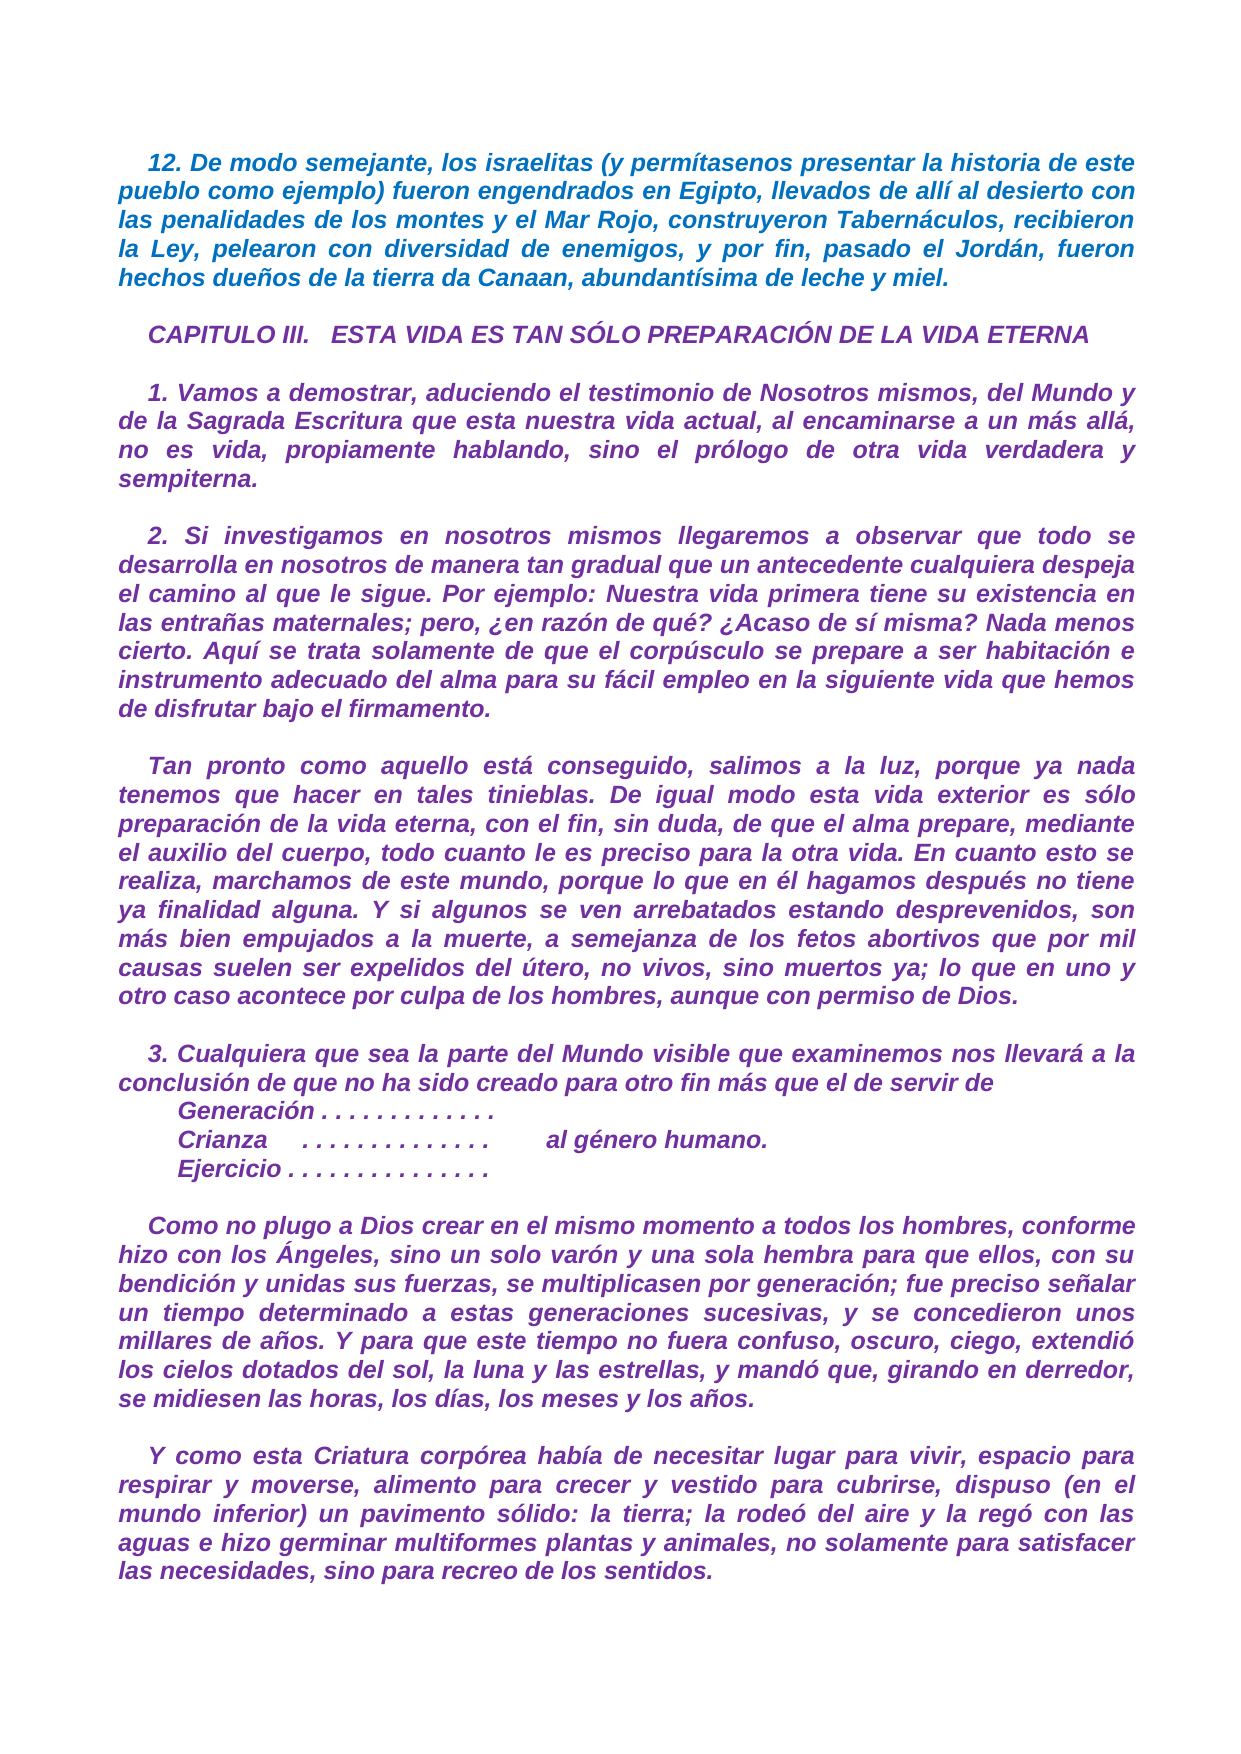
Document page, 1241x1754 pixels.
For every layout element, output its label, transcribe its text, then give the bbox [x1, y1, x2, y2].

text 12. De modo semejante, los israelitas (y permítasenos presentar la historia de este pueblo como ejemplo) fueron engendrados en Egipto, llevados de allí al desierto con las penalidades de los montes y el Mar Rojo, construyeron Tabernáculos, recibieron la Ley, pelearon con diversidad de enemigos, y por fin, pasado el Jordán, fueron hechos dueños de la tierra da Canaan, abundantísima de leche y miel. [118, 148, 1137, 291]
text 2. Si investigamos en nosotros mismos llegaremos a observar que todo se desarrolla en nosotros de manera tan gradual que un antecedente cualquiera despeja el camino al que le sigue. Por ejemplo: Nuestra vida primera tiene su existencia en las entrañas maternales; pero, ¿en razón de qué? ¿Acaso de sí misma? Nada menos cierto. Aquí se trata solamente de que el corpúsculo se prepare a ser habitación e instrumento adecuado del alma para su fácil empleo en la siguiente vida que hemos de disfrutar bajo el firmamento. [118, 521, 1137, 723]
text Ejercicio . . . . . . . . . . . . . . . [118, 1154, 1137, 1183]
text Crianza . . . . . . . . . . . . . . al género humano. [118, 1125, 1137, 1154]
text Tan pronto como aquello está conseguido, salimos a la luz, porque ya nada tenemos que hacer en tales tinieblas. De igual modo esta vida exterior es sólo preparación de la vida eterna, con el fin, sin duda, de que el alma prepare, mediante el auxilio del cuerpo, todo cuanto le es preciso para la otra vida. En cuanto esto se realiza, marchamos de este mundo, porque lo que en él hagamos después no tiene ya finalidad alguna. Y si algunos se ven arrebatados estando desprevenidos, son más bien empujados a la muerte, a semejanza de los fetos abortivos que por mil causas suelen ser expelidos del útero, no vivos, sino muertos ya; lo que en uno y otro caso acontece por culpa de los hombres, aunque con permiso de Dios. [118, 751, 1137, 1010]
text 3. Cualquiera que sea la parte del Mundo visible que examinemos nos llevará a la conclusión de que no ha sido creado para otro fin más que el de servir de [118, 1039, 1137, 1096]
text Generación . . . . . . . . . . . . . [118, 1096, 1137, 1125]
text Y como esta Criatura corpórea había de necesitar lugar para vivir, espacio para respirar y moverse, alimento para crecer y vestido para cubrirse, dispuso (en el mundo inferior) un pavimento sólido: la tierra; la rodeó del aire y la regó con las aguas e hizo germinar multiformes plantas y animales, no solamente para satisfacer las necesidades, sino para recreo de los sentidos. [118, 1441, 1137, 1585]
text 1. Vamos a demostrar, aduciendo el testimonio de Nosotros mismos, del Mundo y de la Sagrada Escritura que esta nuestra vida actual, al encaminarse a un más allá, no es vida, propiamente hablando, sino el prólogo de otra vida verdadera y sempiterna. [118, 378, 1137, 493]
text CAPITULO III. ESTA VIDA ES TAN SÓLO PREPARACIÓN DE LA VIDA ETERNA [118, 320, 1137, 349]
text Como no plugo a Dios crear en el mismo momento a todos los hombres, conforme hizo con los Ángeles, sino un solo varón y una sola hembra para que ellos, con su bendición y unidas sus fuerzas, se multiplicasen por generación; fue preciso señalar un tiempo determinado a estas generaciones sucesivas, y se concedieron unos millares de años. Y para que este tiempo no fuera confuso, oscuro, ciego, extendió los cielos dotados del sol, la luna y las estrellas, y mandó que, girando en derredor, se midiesen las horas, los días, los meses y los años. [118, 1211, 1137, 1413]
